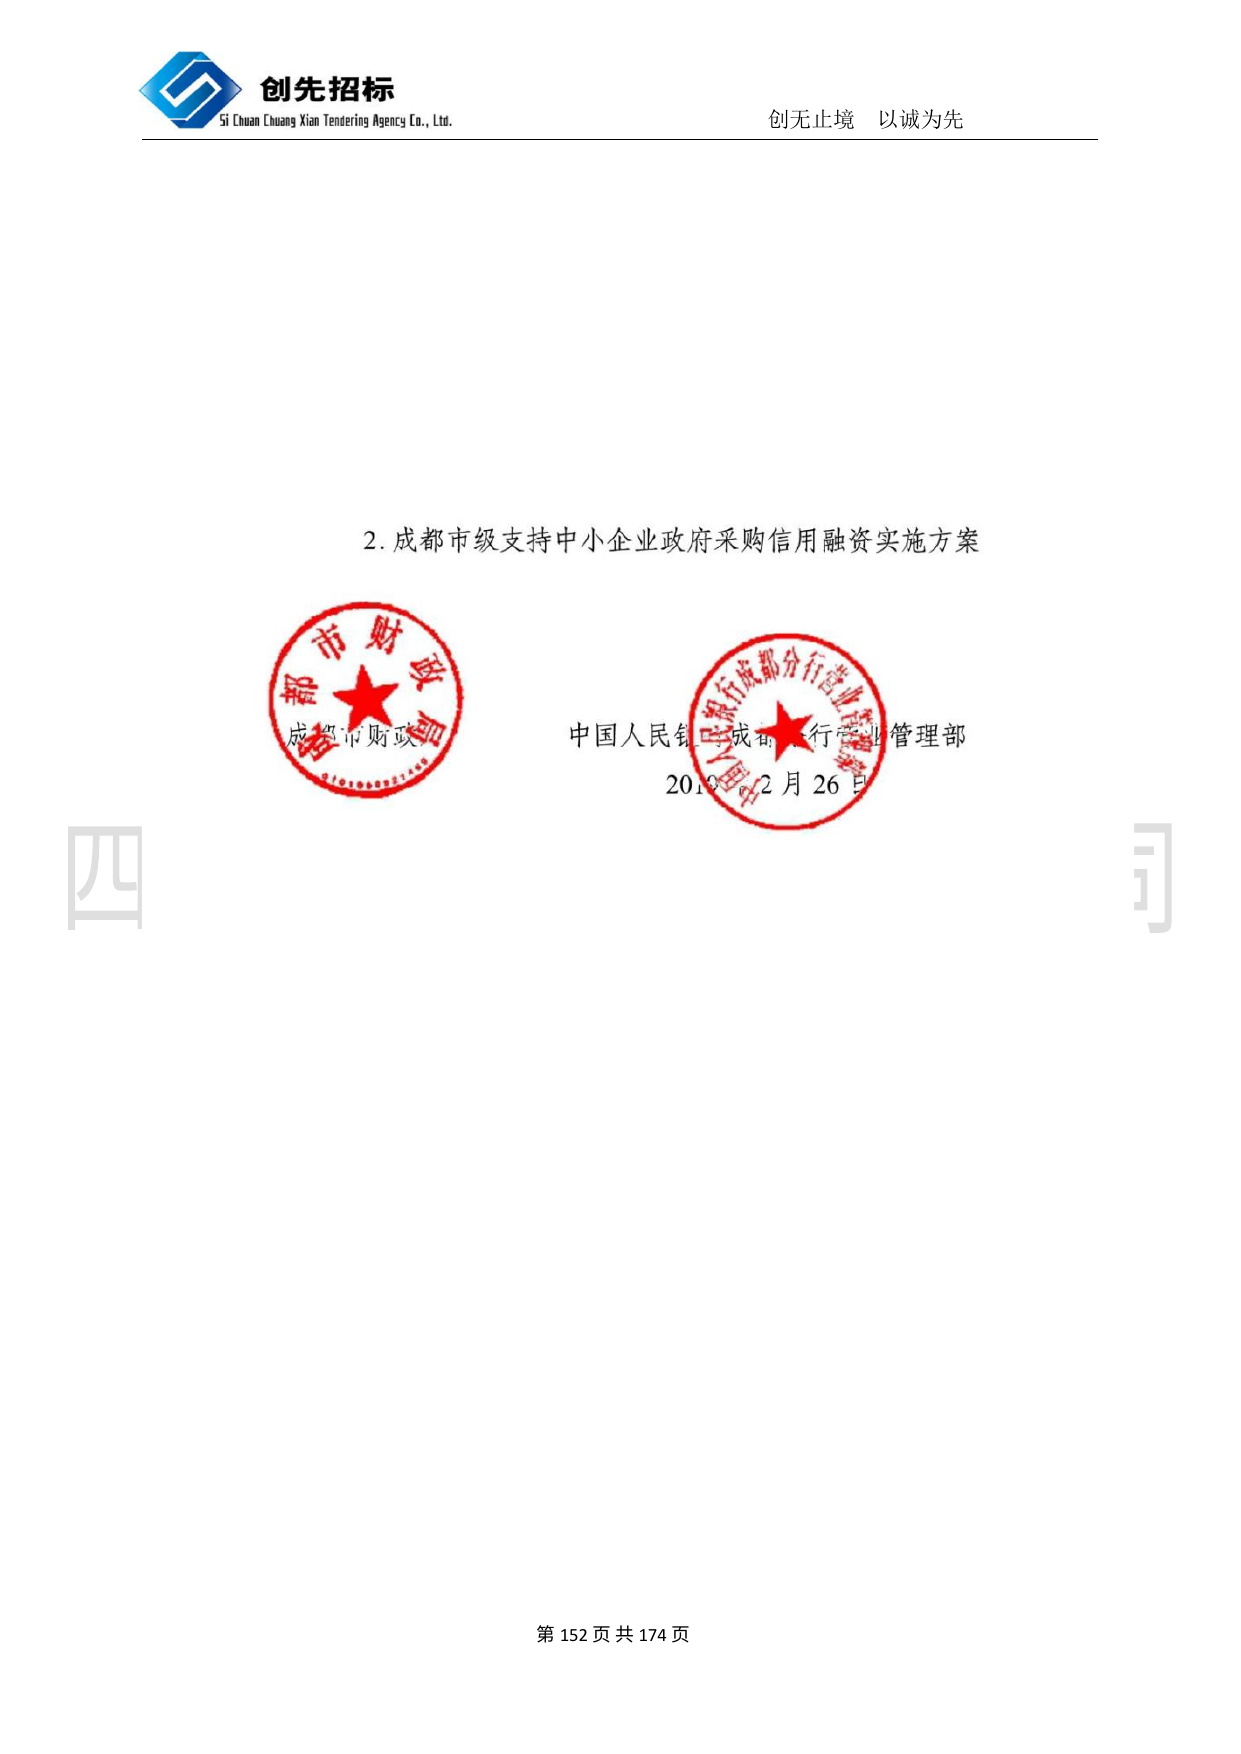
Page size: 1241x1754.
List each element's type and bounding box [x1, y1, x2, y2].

picture [141, 251, 1135, 1426]
picture [136, 49, 454, 130]
